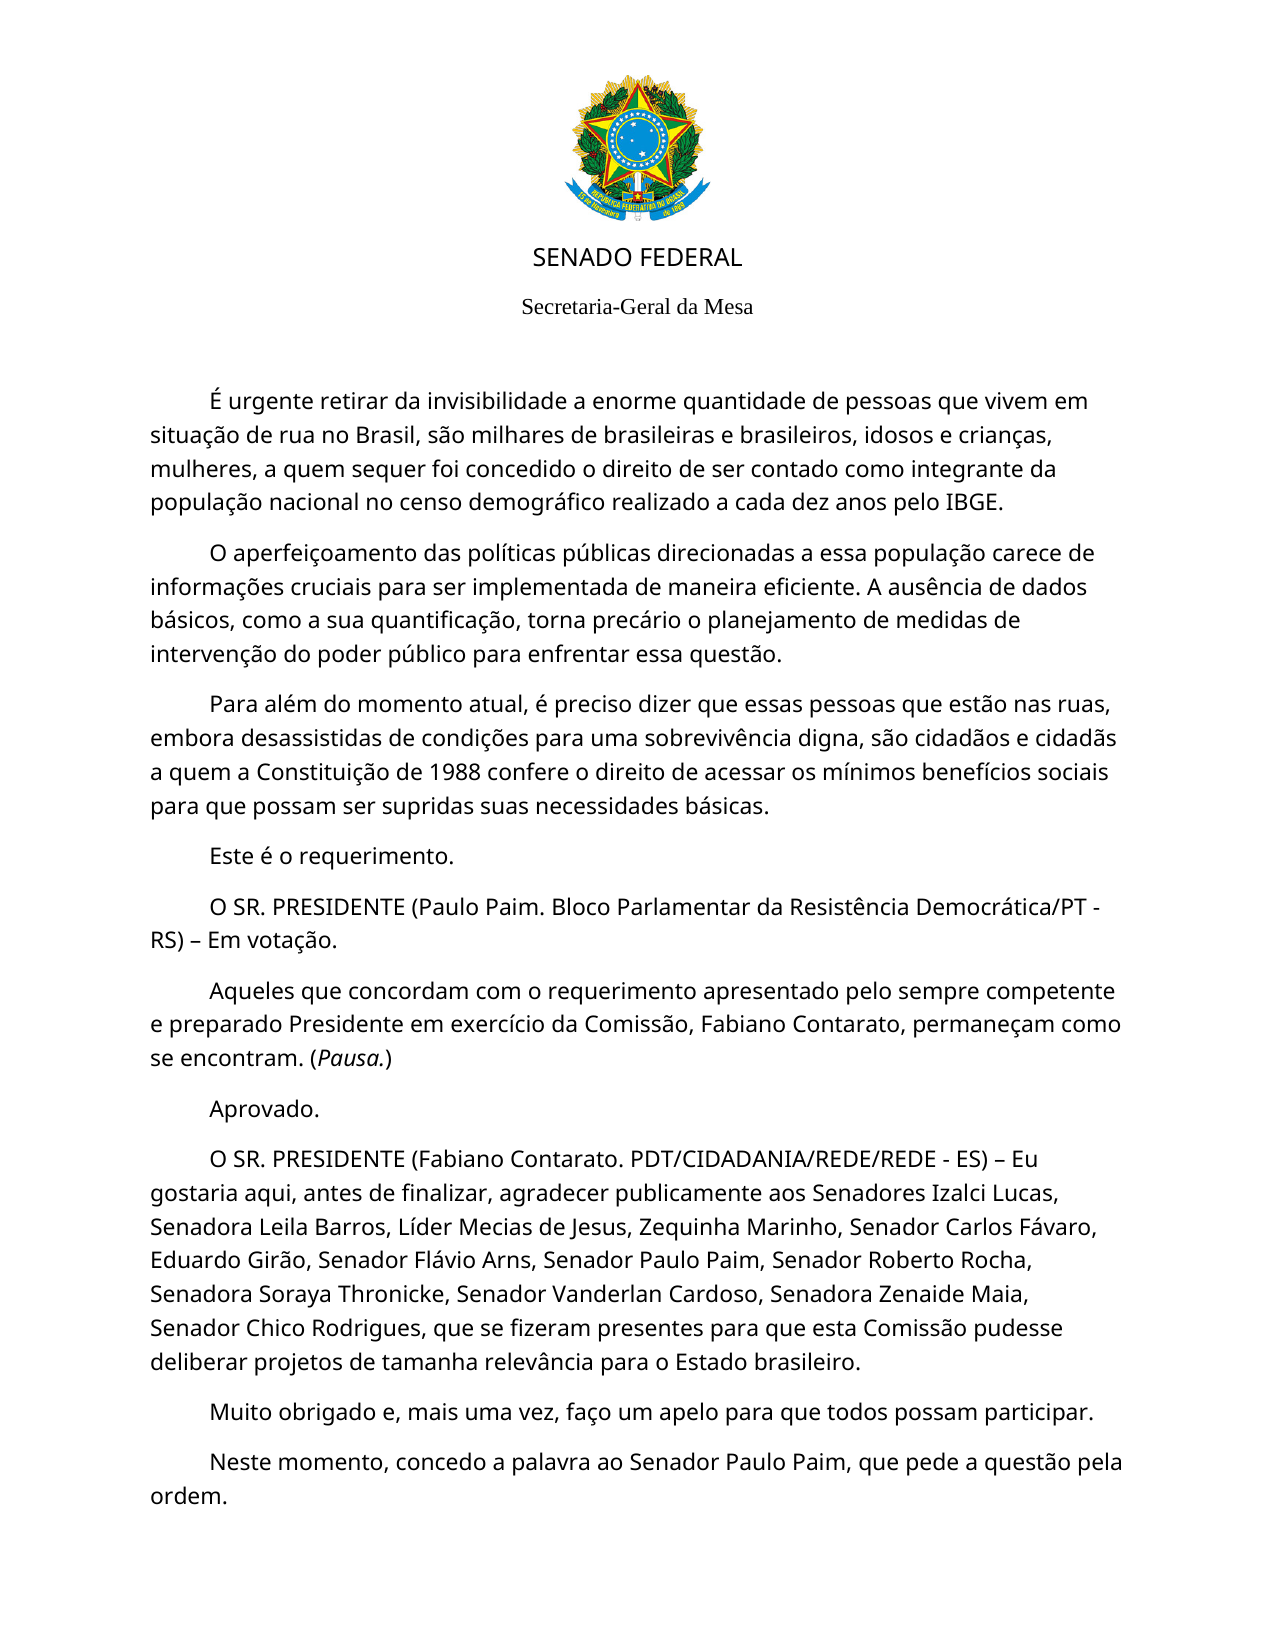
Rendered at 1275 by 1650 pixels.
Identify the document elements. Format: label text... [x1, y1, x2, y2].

text Aprovado. [150, 1092, 1125, 1124]
text Neste momento, concedo a palavra ao Senador Paulo Paim, que pede a questão pela ordem. [150, 1446, 1125, 1511]
text Muito obrigado e, mais uma vez, faço um apelo para que todos possam participar. [150, 1396, 1125, 1427]
text O SR. PRESIDENTE (Fabiano Contarato. PDT/CIDADANIA/REDE/REDE - ES) – Eu gostaria aqui, antes de finalizar, agradecer publicamente aos Senadores Izalci Lucas, Senadora Leila Barros, Líder Mecias de Jesus, Zequinha Marinho, Senador Carlos Fávaro, Eduardo Girão, Senador Flávio Arns, Senador Paulo Paim, Senador Roberto Rocha, Senadora Soraya Thronicke, Senador Vanderlan Cardoso, Senadora Zenaide Maia, Senador Chico Rodrigues, que se fizeram presentes para que esta Comissão pudesse deliberar projetos de tamanha relevância para o Estado brasileiro. [150, 1143, 1125, 1377]
text É urgente retirar da invisibilidade a enorme quantidade de pessoas que vivem em situação de rua no Brasil, são milhares de brasileiras e brasileiros, idosos e crianças, mulheres, a quem sequer foi concedido o direito de ser contado como integrante da população nacional no censo demográfico realizado a cada dez anos pelo IBGE. [150, 385, 1125, 517]
text Aqueles que concordam com o requerimento apresentado pelo sempre competente e preparado Presidente em exercício da Comissão, Fabiano Contarato, permaneçam como se encontram. (Pausa.) [150, 974, 1125, 1073]
text O SR. PRESIDENTE (Paulo Paim. Bloco Parlamentar da Resistência Democrática/PT - RS) – Em votação. [150, 890, 1125, 955]
text Para além do momento atual, é preciso dizer que essas pessoas que estão nas ruas, embora desassistidas de condições para uma sobrevivência digna, são cidadãos e cidadãs a quem a Constituição de 1988 confere o direito de acessar os mínimos benefícios sociais para que possam ser supridas suas necessidades básicas. [150, 688, 1125, 821]
text Este é o requerimento. [150, 840, 1125, 871]
picture [564, 75, 711, 221]
text O aperfeiçoamento das políticas públicas direcionadas a essa população carece de informações cruciais para ser implementada de maneira eficiente. A ausência de dados básicos, como a sua quantificação, torna precário o planejamento de medidas de intervenção do poder público para enfrentar essa questão. [150, 537, 1125, 669]
